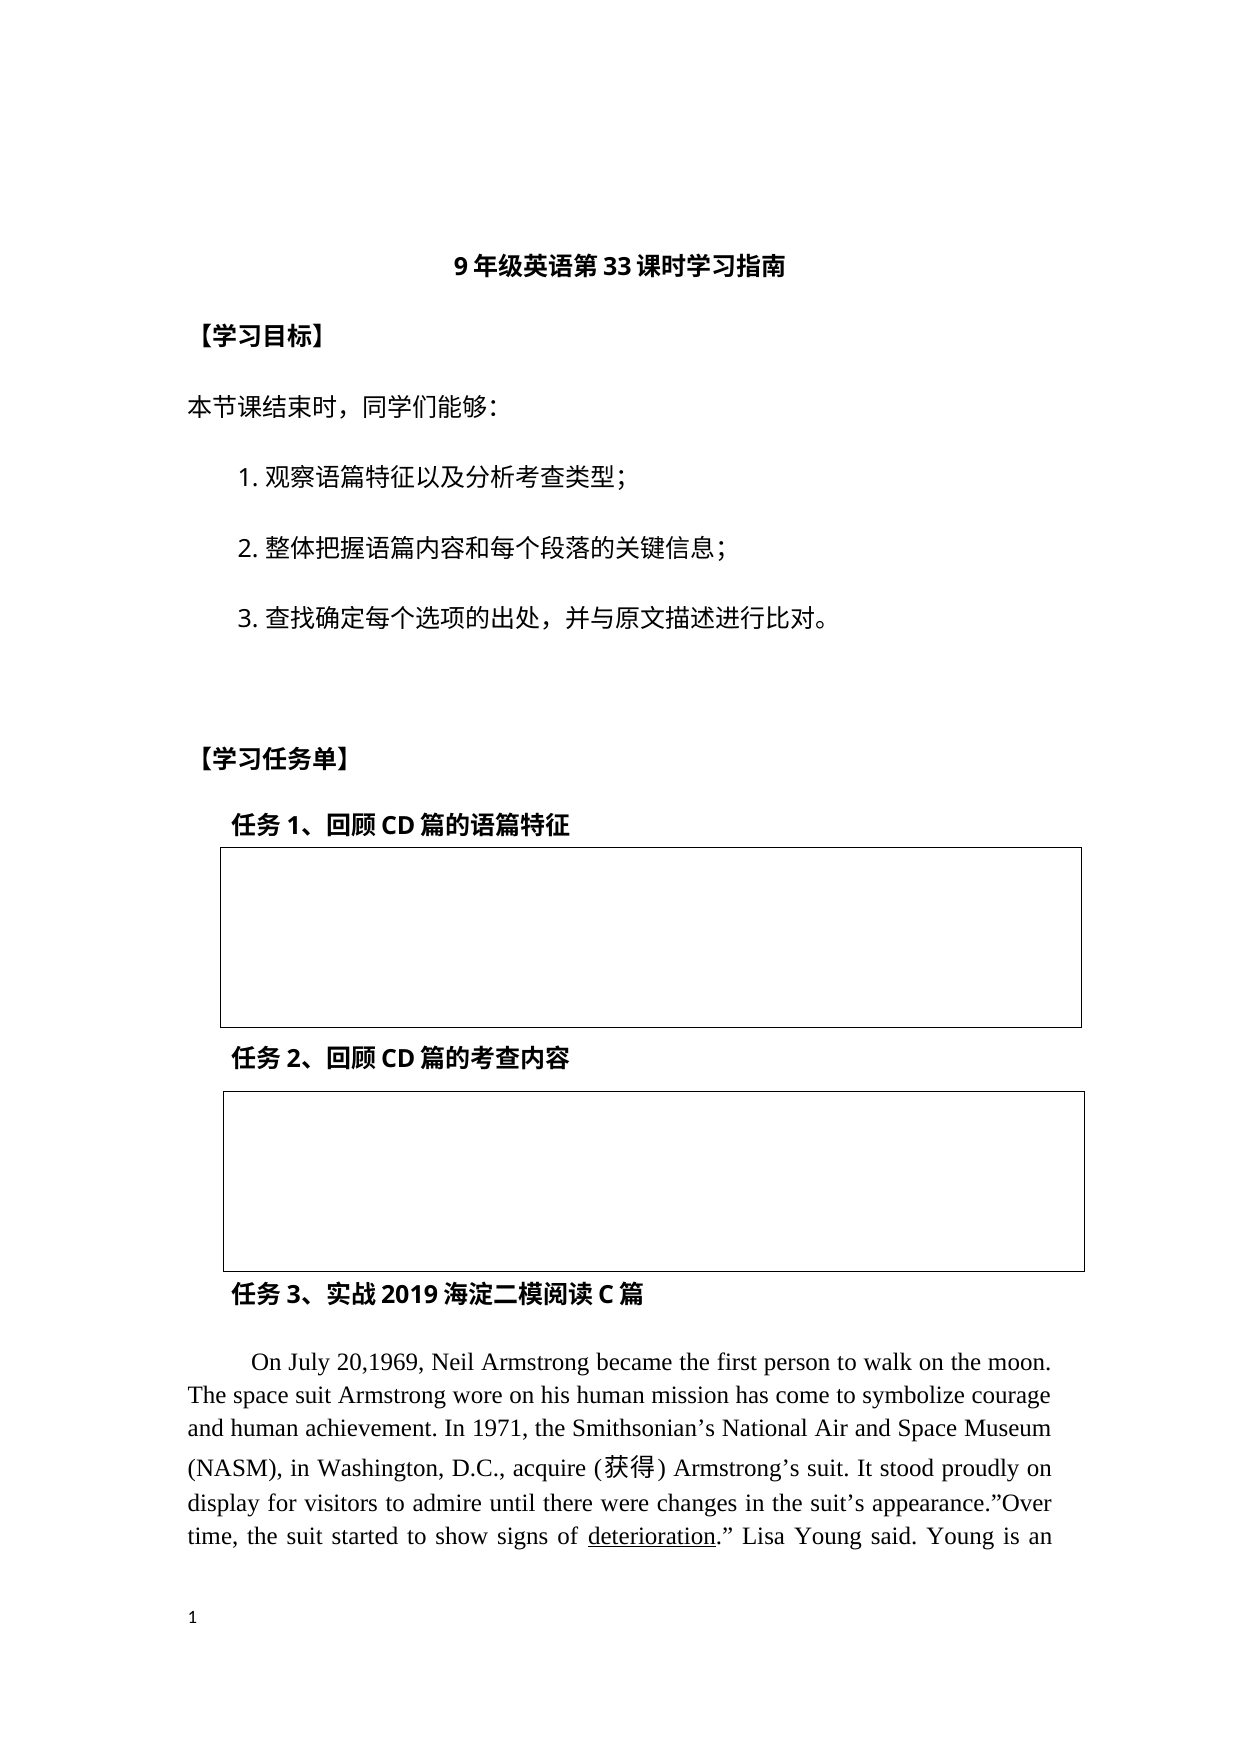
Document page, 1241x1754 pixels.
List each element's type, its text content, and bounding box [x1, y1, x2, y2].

text 【学习任务单】 [187, 725, 1053, 790]
text 【学习目标】 [187, 302, 1053, 367]
text 2. 整体把握语篇内容和每个段落的关键信息； [187, 514, 1053, 579]
text 任务2、回顾CD篇的考查内容 [187, 1041, 1053, 1074]
text 1. 观察语篇特征以及分析考查类型； [187, 443, 1053, 508]
text 任务1、回顾CD篇的语篇特征 [187, 808, 1053, 841]
text 任务3、实战2019海淀二模阅读C篇 [187, 1274, 1053, 1311]
text 9年级英语第33课时学习指南 [187, 232, 1053, 297]
text 3. 查找确定每个选项的出处，并与原文描述进行比对。 [187, 584, 1053, 649]
text 本节课结束时，同学们能够： [187, 373, 1053, 438]
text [187, 1347, 1053, 1549]
